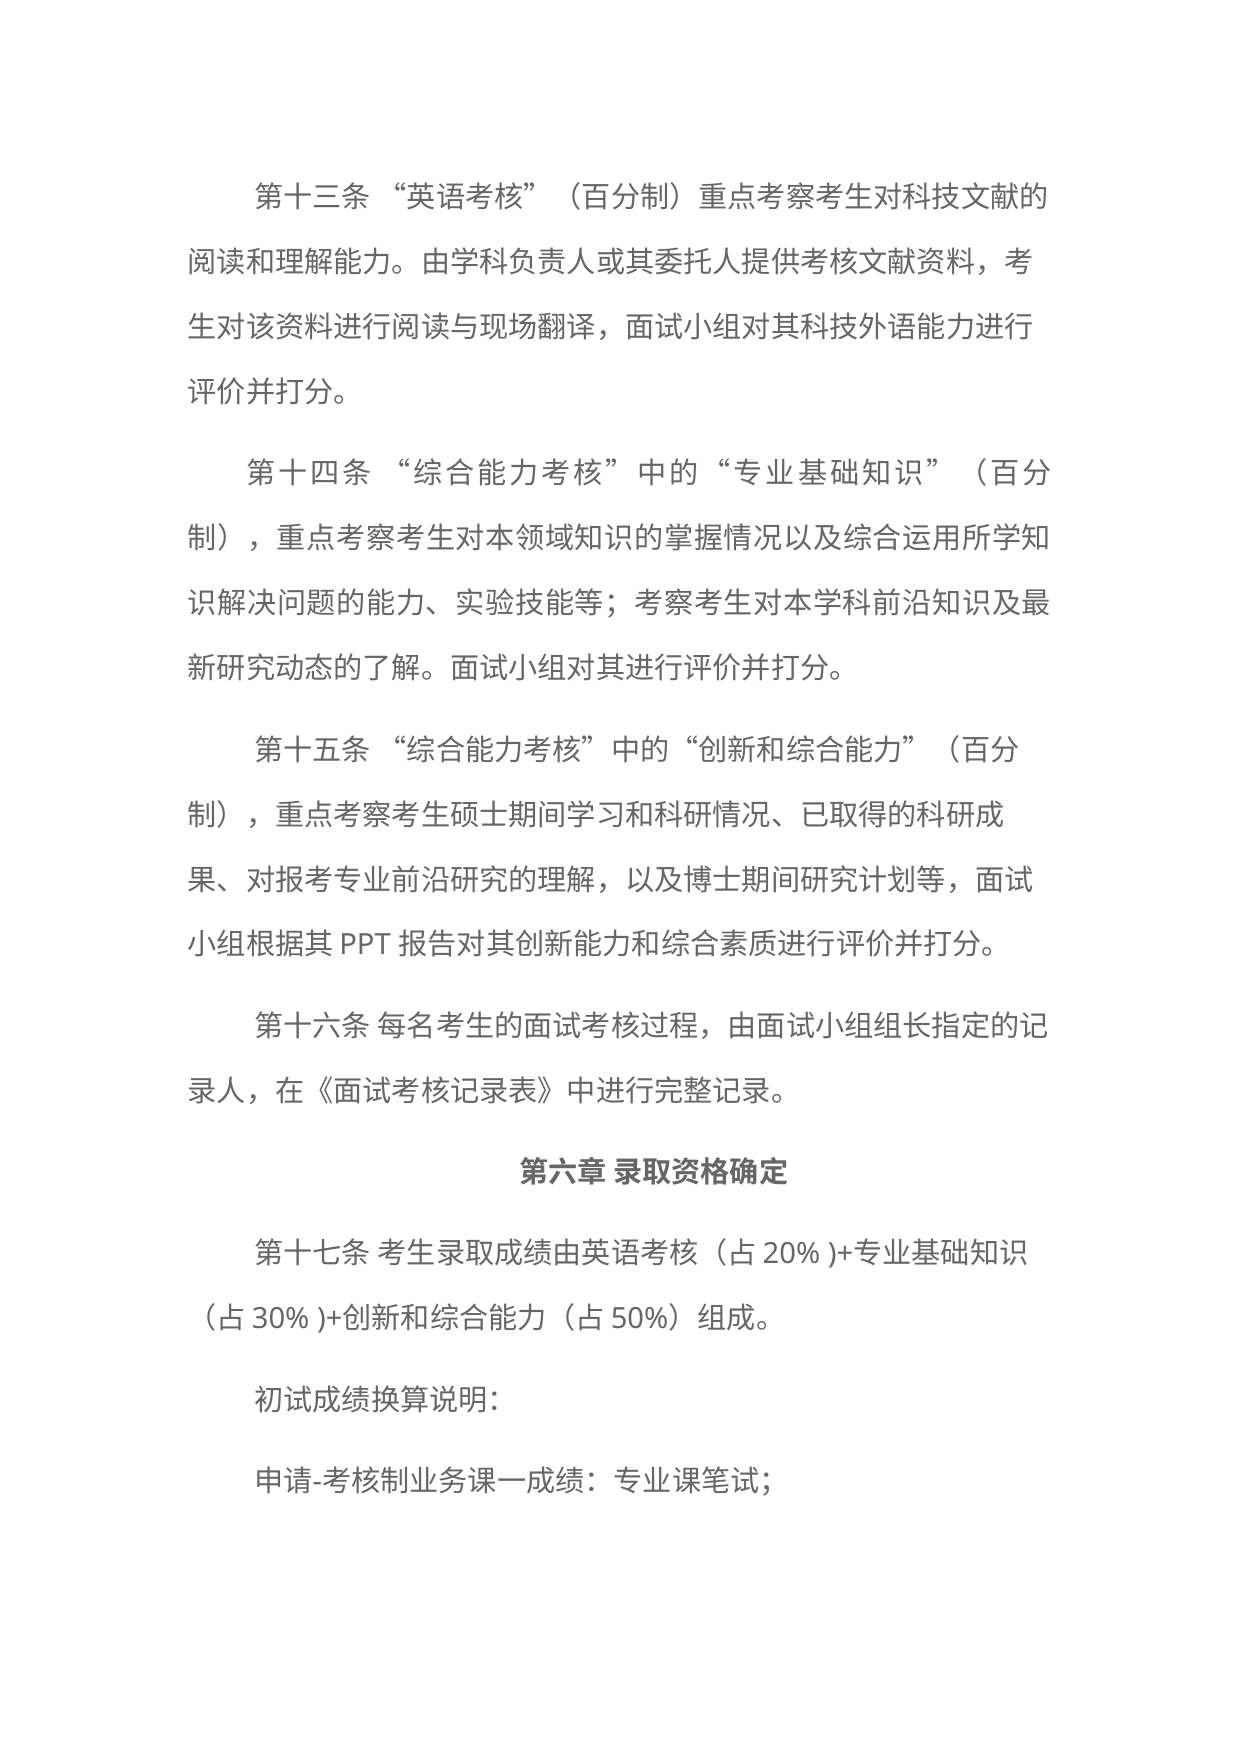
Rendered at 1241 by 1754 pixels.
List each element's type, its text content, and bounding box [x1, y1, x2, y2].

text 初试成绩换算说明： [187, 1365, 1053, 1430]
text 第六章 录取资格确定 [187, 1137, 1053, 1202]
list 第十四条 “综合能力考核”中的“专业基础知识”（百分制），重点考察考生对本领域知识的掌握情况以及综合运用所学知识解决问题的能力、实验技能等；考察考生对本学科前沿知识及最新研究动态的了解。面试小组对其进行评价并打分。 [187, 438, 1053, 698]
text 申请-考核制业务课一成绩：专业课笔试； [187, 1446, 1053, 1511]
text 第十六条 每名考生的面试考核过程，由面试小组组长指定的记录人，在《面试考核记录表》中进行完整记录。 [187, 991, 1053, 1121]
text 第十七条 考生录取成绩由英语考核（占20% )+专业基础知识（占30% )+创新和综合能力（占50%）组成。 [187, 1219, 1053, 1349]
text 第十三条 “英语考核”（百分制）重点考察考生对科技文献的阅读和理解能力。由学科负责人或其委托人提供考核文献资料，考生对该资料进行阅读与现场翻译，面试小组对其科技外语能力进行评价并打分。 [187, 162, 1053, 422]
text 第十五条 “综合能力考核”中的“创新和综合能力”（百分制），重点考察考生硕士期间学习和科研情况、已取得的科研成果、对报考专业前沿研究的理解，以及博士期间研究计划等，面试小组根据其PPT 报告对其创新能力和综合素质进行评价并打分。 [187, 715, 1053, 975]
